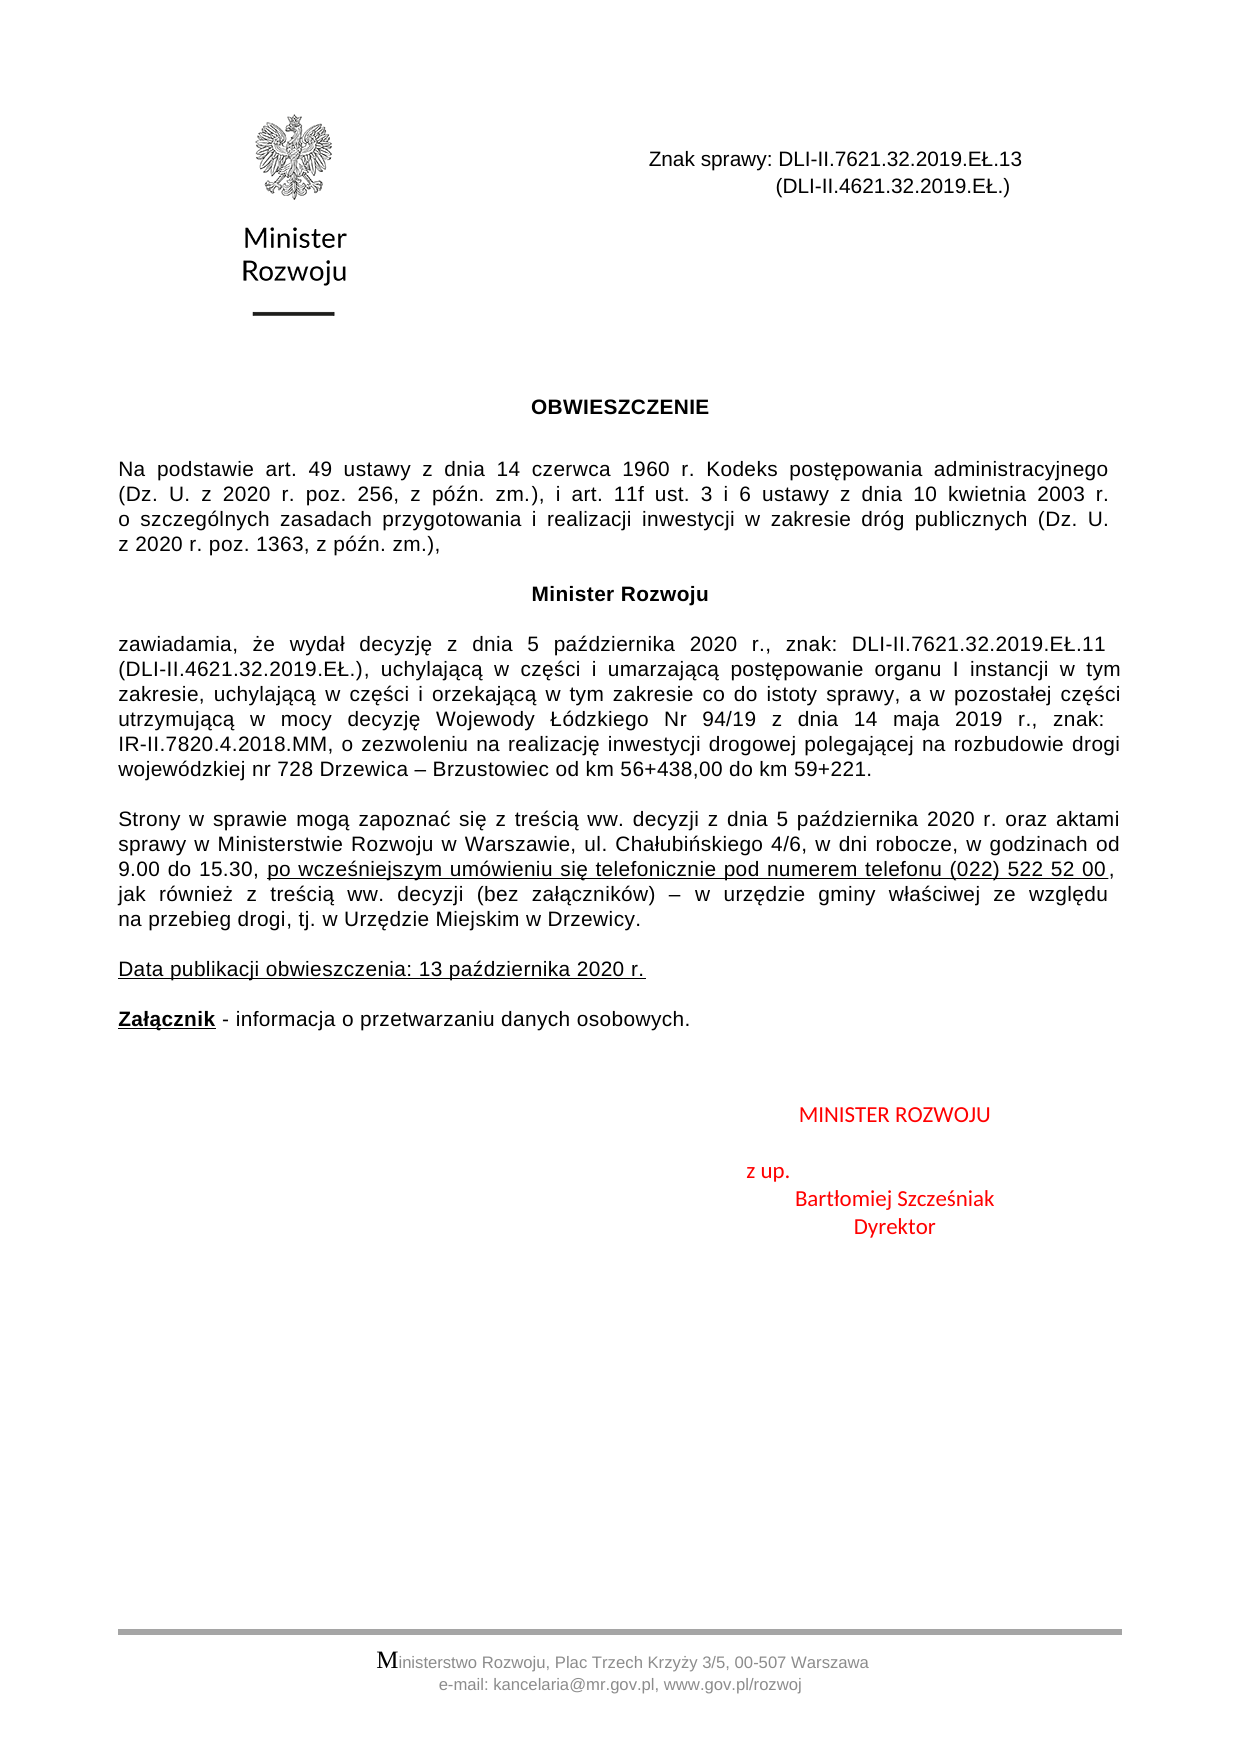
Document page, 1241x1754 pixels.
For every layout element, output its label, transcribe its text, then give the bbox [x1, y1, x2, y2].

text Strony w sprawie mogą zapoznać się z treścią ww. decyzji z dnia 5 października 2020 r. oraz aktami sprawy w Ministerstwie Rozwoju w Warszawie, ul. Chałubińskiego 4/6, w dni robocze, w godzinach od 9.00 do 15.30, po wcześniejszym umówieniu się telefonicznie pod numerem telefonu (022) 522 52 00, jak również z treścią ww. decyzji (bez załączników) – w urzędzie gminy właściwej ze względu na przebieg drogi, tj. w Urzędzie Miejskim w Drzewicy. [118, 807, 1122, 932]
list zawiadamia, że wydał decyzję z dnia 5 października 2020 r., znak: DLI-II.7621.32.2019.EŁ.11 (DLI-II.4621.32.2019.EŁ.), uchylającą w części i umarzającą postępowanie organu I instancji w tym zakresie, uchylającą w części i orzekającą w tym zakresie co do istoty sprawy, a w pozostałej części utrzymującą w mocy decyzję Wojewody Łódzkiego Nr 94/19 z dnia 14 maja 2019 r., znak: IR-II.7820.4.2018.MM, o zezwoleniu na realizację inwestycji drogowej polegającej na rozbudowie drogi wojewódzkiej nr 728 Drzewica – Brzustowiec od km 56+438,00 do km 59+221. [118, 632, 1122, 782]
text Znak sprawy: DLI-II.7621.32.2019.EŁ.13 [118, 145, 1122, 172]
text OBWIESZCZENIE [118, 394, 1122, 419]
text Data publikacji obwieszczenia: 13 października 2020 r. [118, 957, 1122, 982]
text (DLI-II.4621.32.2019.EŁ.) [118, 172, 1122, 199]
text Minister Rozwoju [118, 582, 1122, 607]
text Załącznik - informacja o przetwarzaniu danych osobowych. [118, 1007, 1122, 1032]
text Na podstawie art. 49 ustawy z dnia 14 czerwca 1960 r. Kodeks postępowania administracyjnego (Dz. U. z 2020 r. poz. 256, z późn. zm.), i art. 11f ust. 3 i 6 ustawy z dnia 10 kwietnia 2003 r. o szczególnych zasadach przygotowania i realizacji inwestycji w zakresie dróg publicznych (Dz. U. z 2020 r. poz. 1363, z późn. zm.), [118, 457, 1122, 557]
picture [0, 70, 594, 443]
